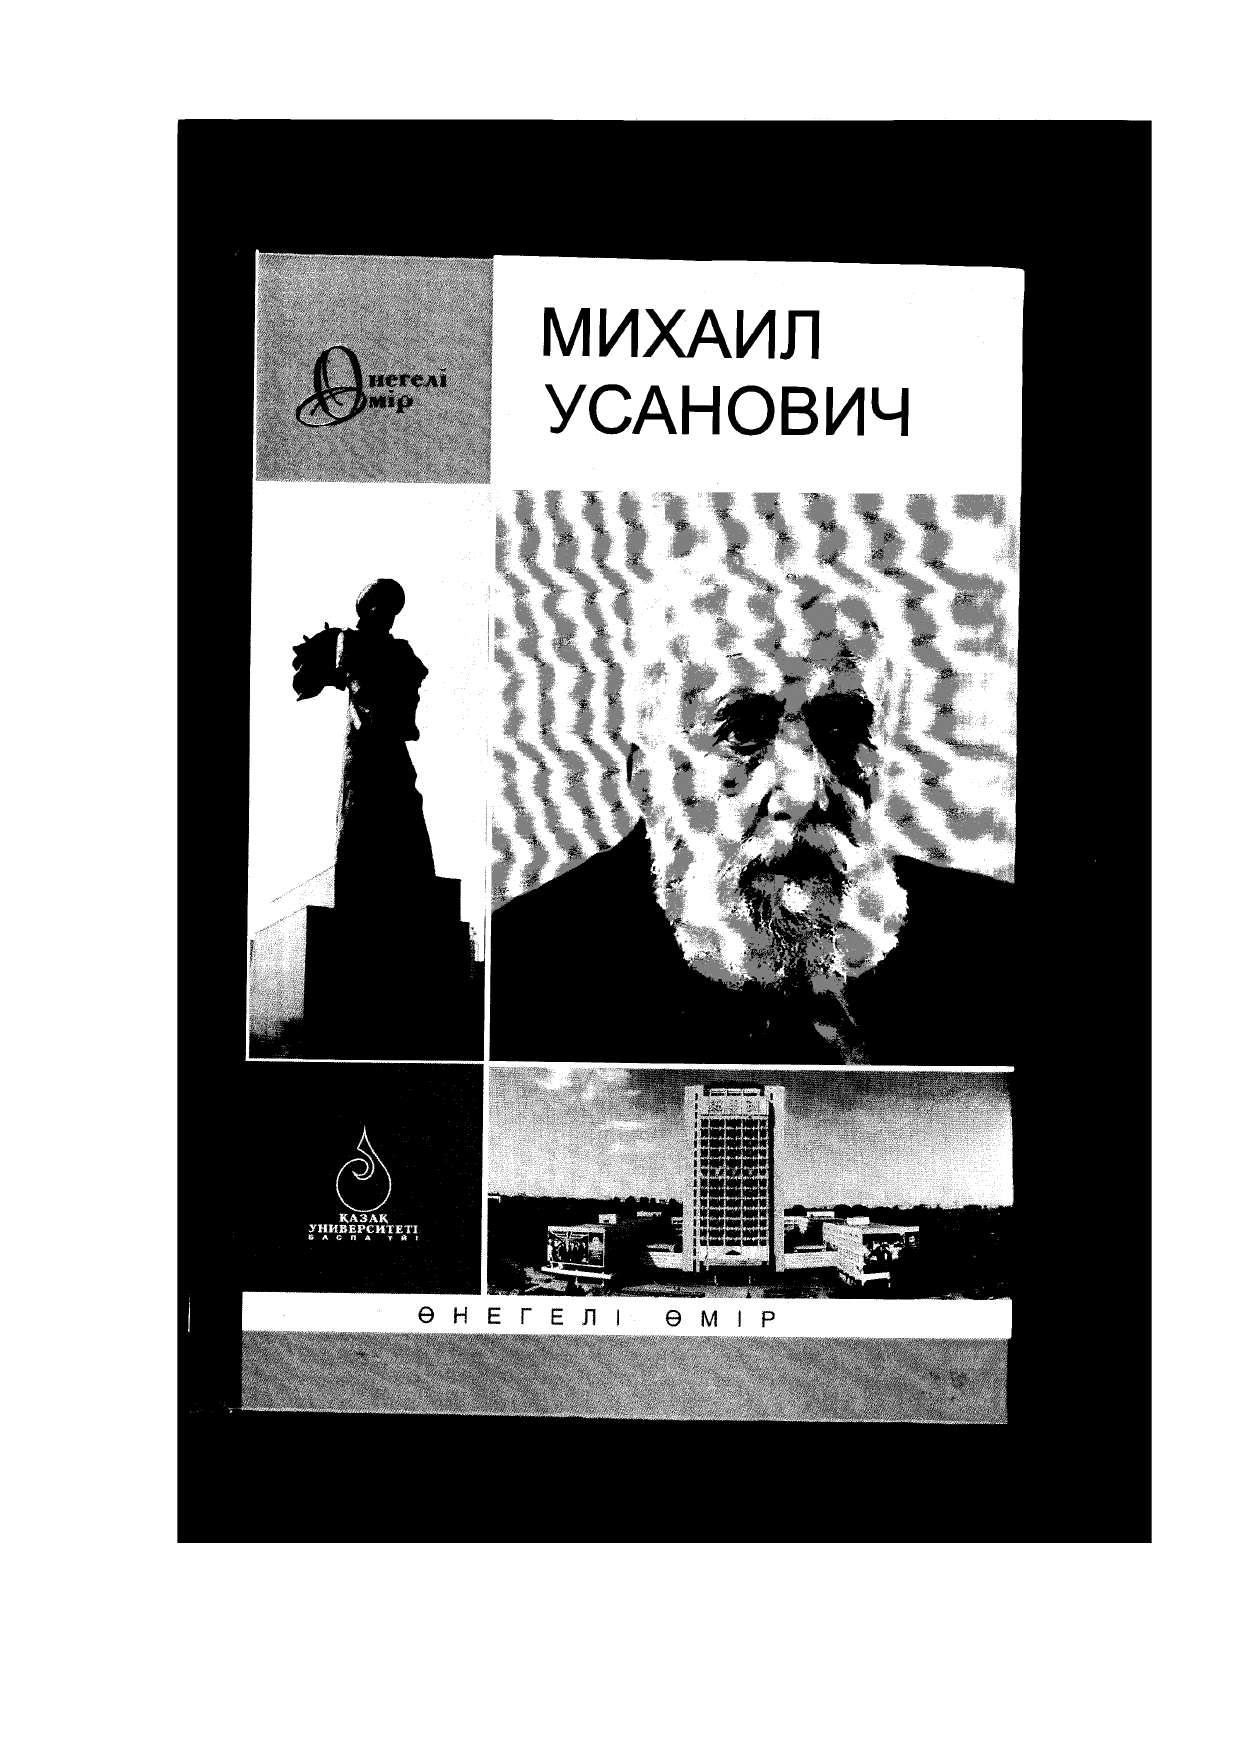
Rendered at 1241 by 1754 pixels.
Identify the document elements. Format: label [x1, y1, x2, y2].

picture [177, 118, 1152, 1543]
